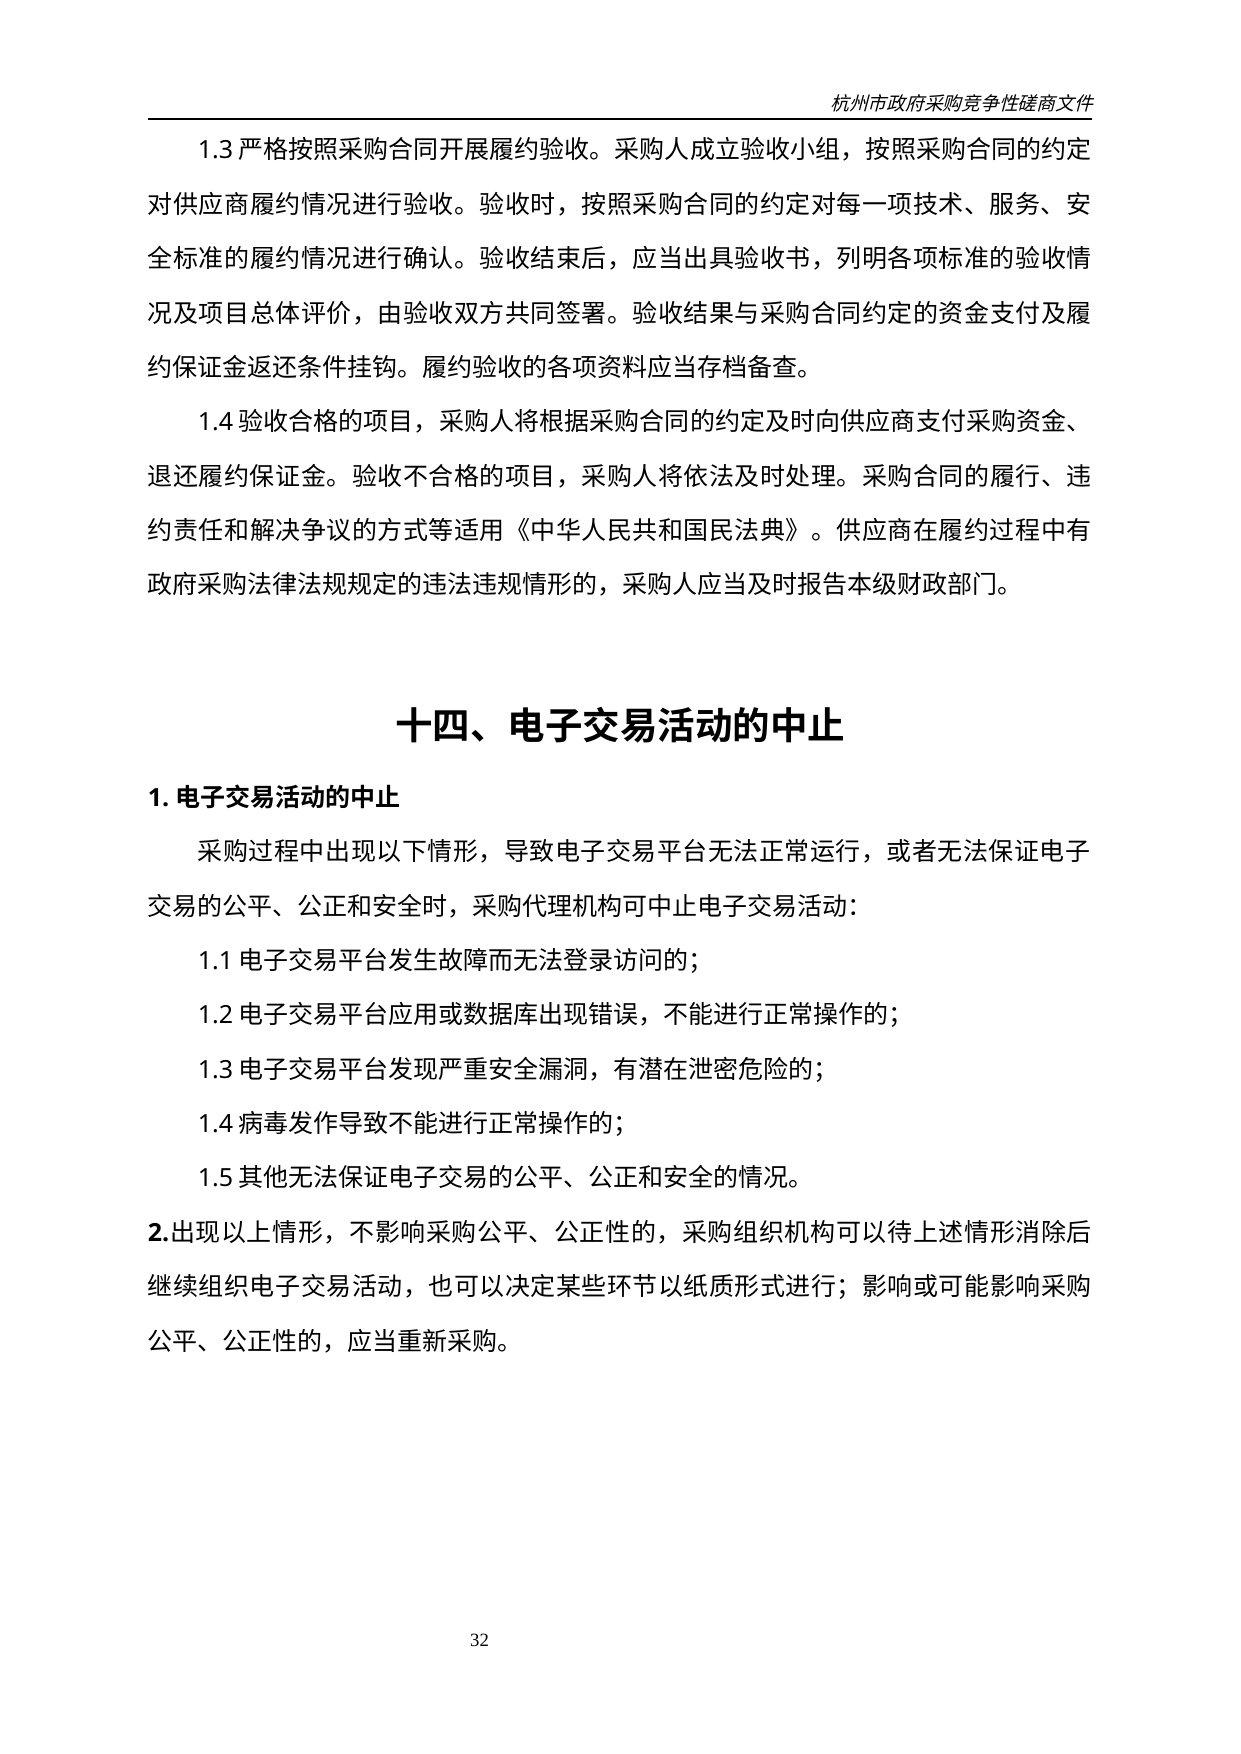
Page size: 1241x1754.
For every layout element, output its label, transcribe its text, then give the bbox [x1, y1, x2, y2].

text 采购过程中出现以下情形，导致电子交易平台无法正常运行，或者无法保证电子交易的公平、公正和安全时，采购代理机构可中止电子交易活动： [148, 832, 1092, 922]
text 十四、电子交易活动的中止 [148, 696, 1092, 750]
text 1.1电子交易平台发生故障而无法登录访问的； [148, 940, 1092, 977]
text 1.5其他无法保证电子交易的公平、公正和安全的情况。 [148, 1158, 1092, 1194]
text 1. 电子交易活动的中止 [148, 777, 1092, 813]
text 2.出现以上情形，不影响采购公平、公正性的，采购组织机构可以待上述情形消除后继续组织电子交易活动，也可以决定某些环节以纸质形式进行；影响或可能影响采购公平、公正性的，应当重新采购。 [148, 1212, 1092, 1357]
text 1.2电子交易平台应用或数据库出现错误，不能进行正常操作的； [148, 995, 1092, 1031]
text 1.4验收合格的项目，采购人将根据采购合同的约定及时向供应商支付采购资金、退还履约保证金。验收不合格的项目，采购人将依法及时处理。采购合同的履行、违约责任和解决争议的方式等适用《中华人民共和国民法典》。供应商在履约过程中有政府采购法律法规规定的违法违规情形的，采购人应当及时报告本级财政部门。 [148, 402, 1092, 601]
text 1.4病毒发作导致不能进行正常操作的； [148, 1103, 1092, 1140]
text 1.3严格按照采购合同开展履约验收。采购人成立验收小组，按照采购合同的约定对供应商履约情况进行验收。验收时，按照采购合同的约定对每一项技术、服务、安全标准的履约情况进行确认。验收结束后，应当出具验收书，列明各项标准的验收情况及项目总体评价，由验收双方共同签署。验收结果与采购合同约定的资金支付及履约保证金返还条件挂钩。履约验收的各项资料应当存档备查。 [148, 130, 1092, 384]
text 1.3电子交易平台发现严重安全漏洞，有潜在泄密危险的； [148, 1049, 1092, 1085]
